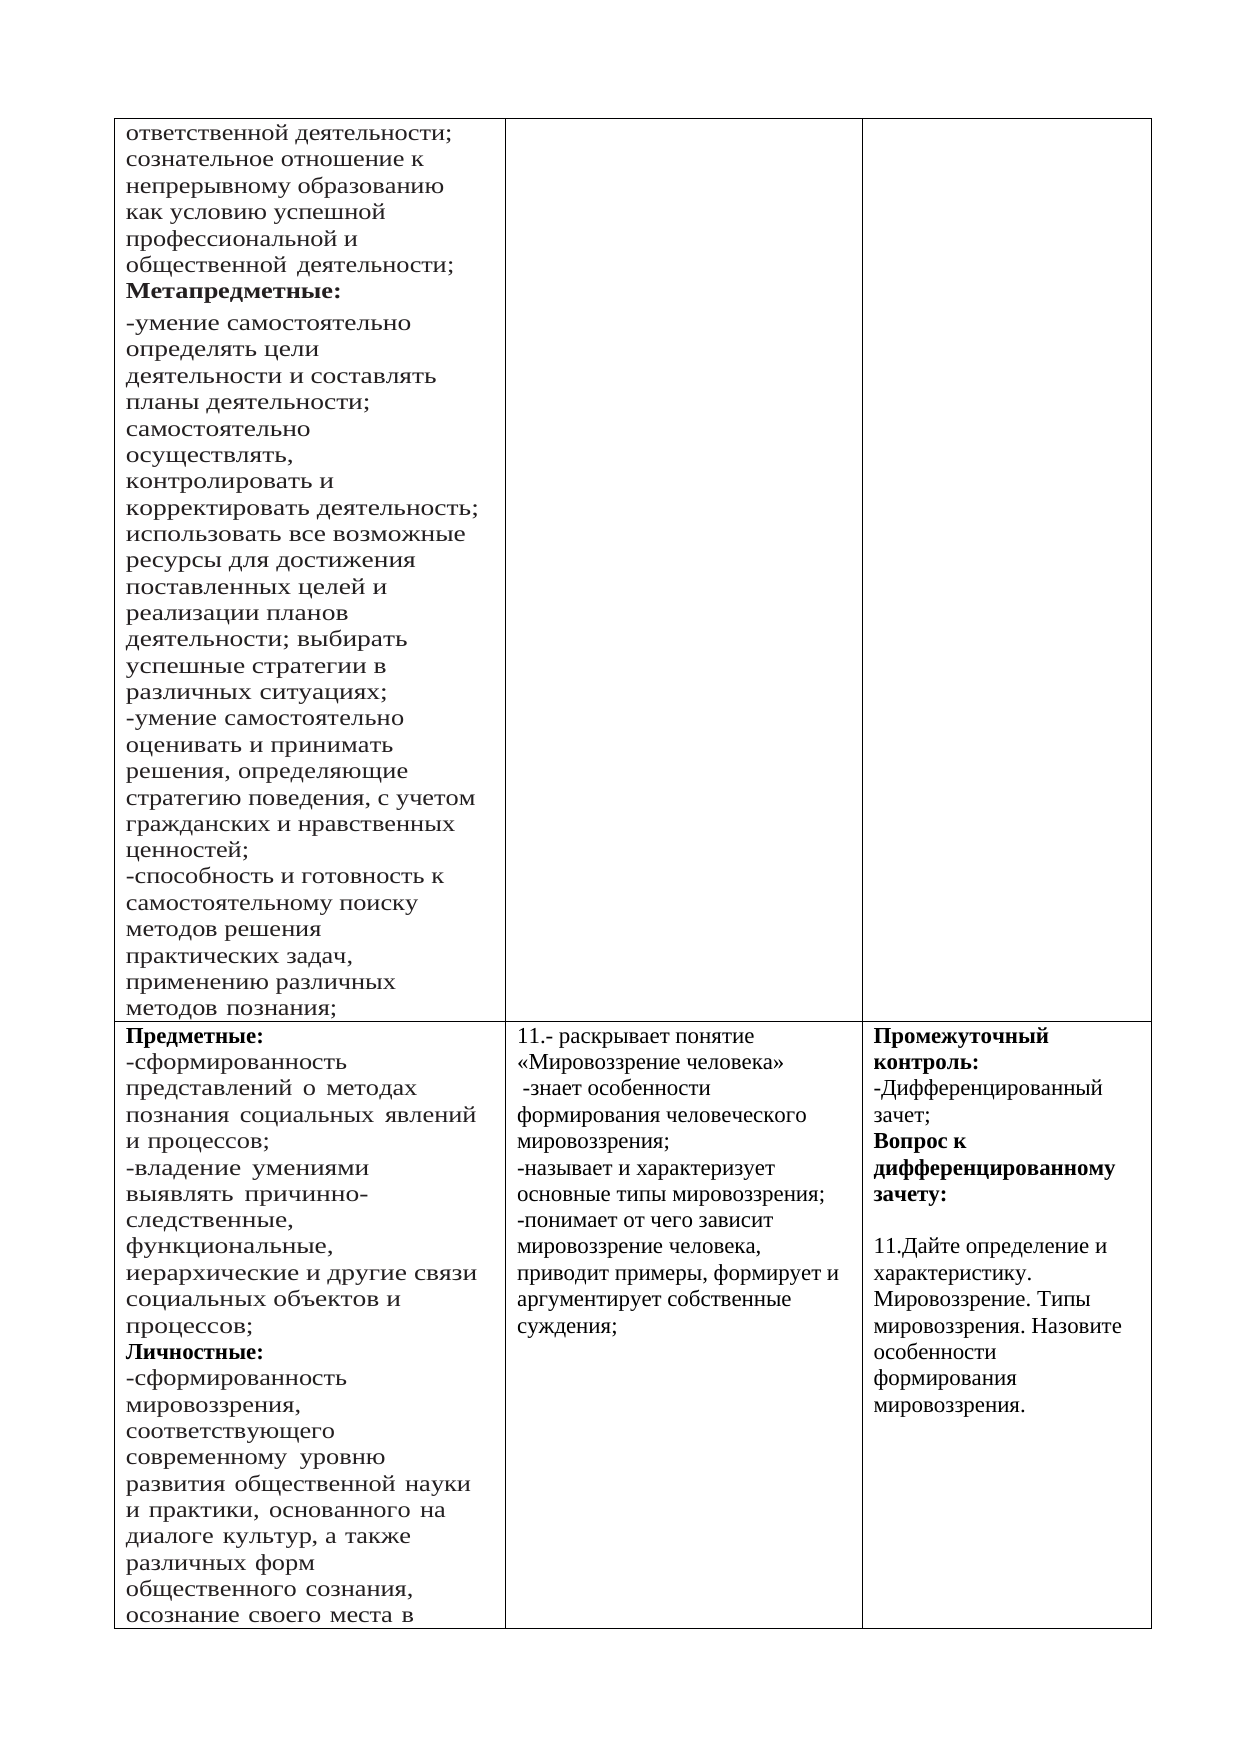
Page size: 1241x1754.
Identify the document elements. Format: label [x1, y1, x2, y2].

table_cell [115, 1022, 505, 1628]
table_cell [506, 119, 862, 1021]
table_cell [506, 1022, 862, 1628]
table_cell [863, 119, 1151, 1021]
table_cell [115, 119, 505, 1021]
table_cell [863, 1022, 1151, 1628]
